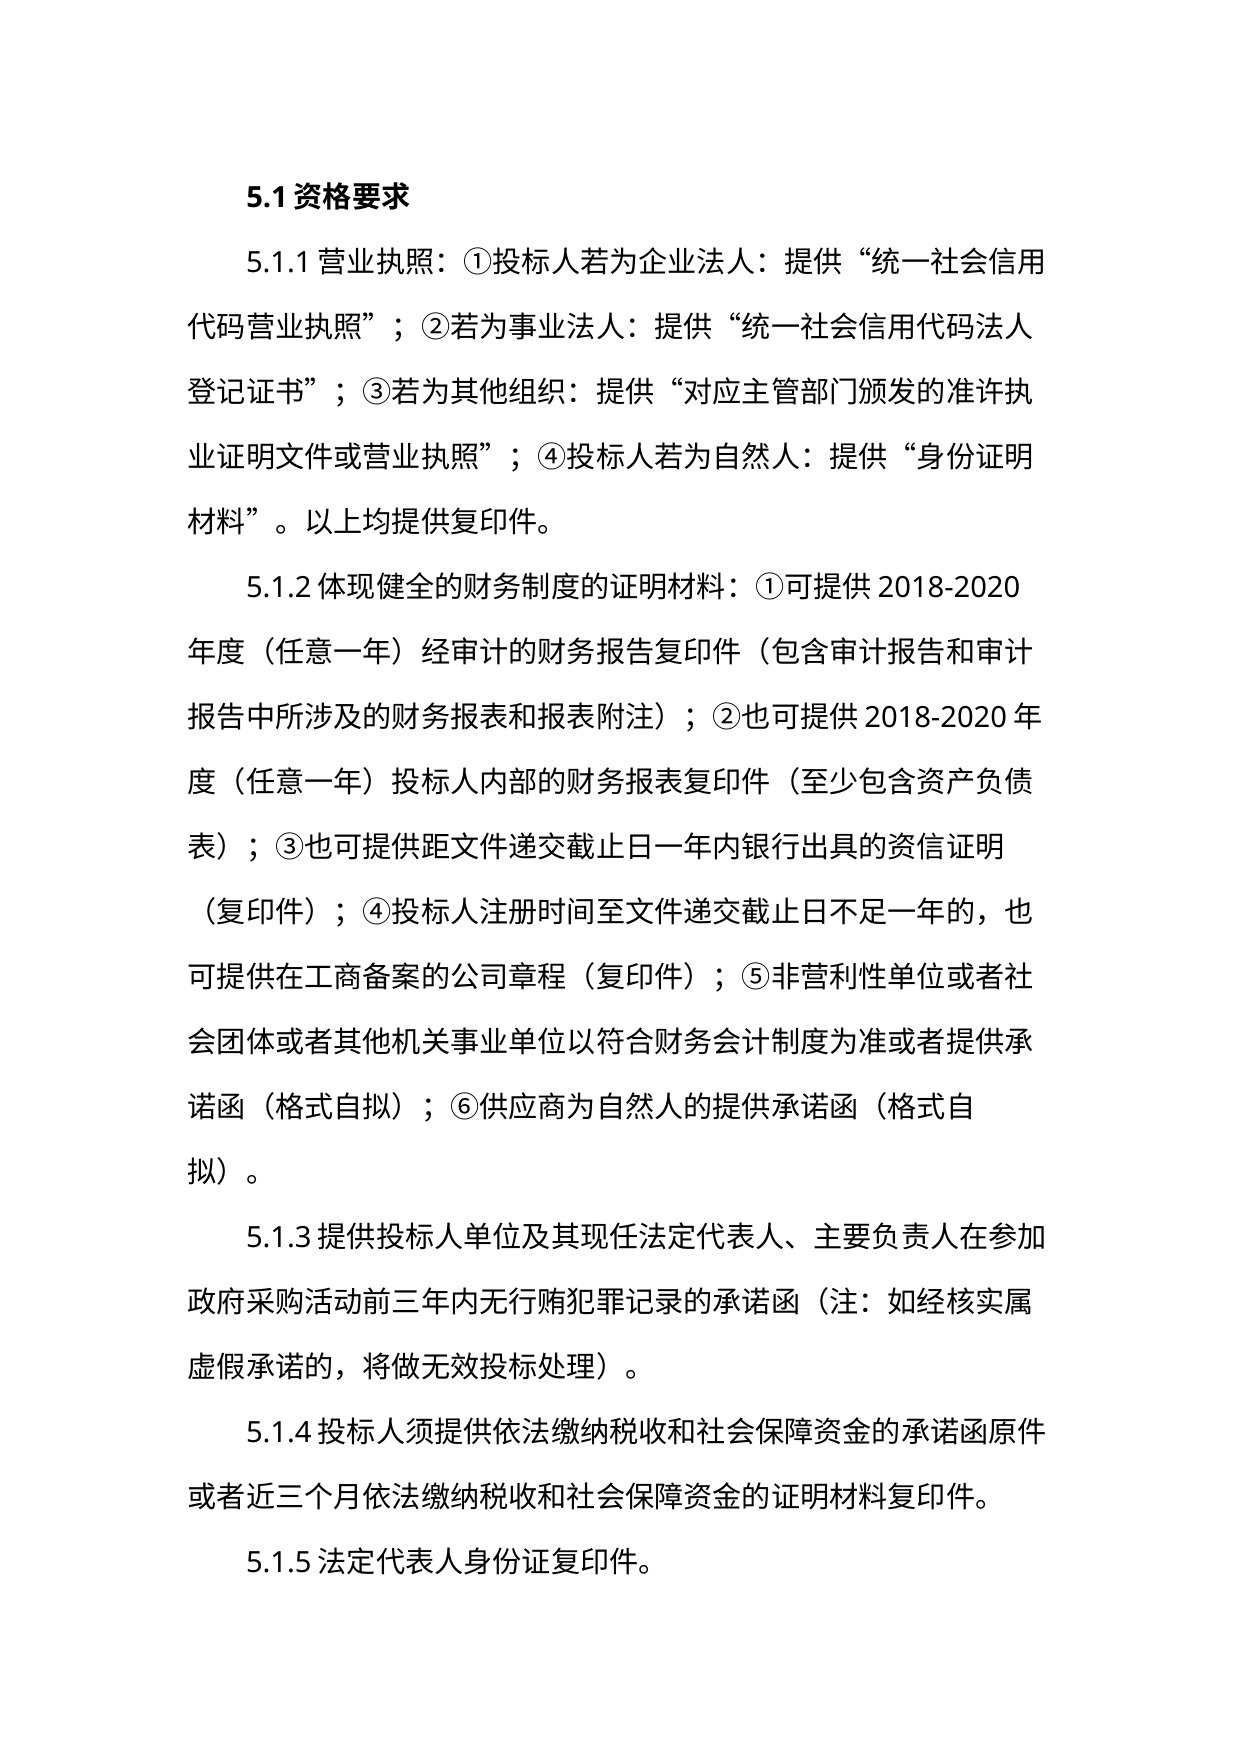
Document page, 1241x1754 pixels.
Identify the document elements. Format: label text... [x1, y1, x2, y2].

text 5.1.3提供投标人单位及其现任法定代表人、主要负责人在参加政府采购活动前三年内无行贿犯罪记录的承诺函（注：如经核实属虚假承诺的，将做无效投标处理）。 [187, 1202, 1053, 1397]
text 5.1资格要求 [187, 162, 1053, 227]
text 5.1.2体现健全的财务制度的证明材料：①可提供2018-2020年度（任意一年）经审计的财务报告复印件（包含审计报告和审计报告中所涉及的财务报表和报表附注）；②也可提供2018-2020年度（任意一年）投标人内部的财务报表复印件（至少包含资产负债表）；③也可提供距文件递交截止日一年内银行出具的资信证明（复印件）；④投标人注册时间至文件递交截止日不足一年的，也可提供在工商备案的公司章程（复印件）；⑤非营利性单位或者社会团体或者其他机关事业单位以符合财务会计制度为准或者提供承诺函（格式自拟）；⑥供应商为自然人的提供承诺函（格式自拟）。 [187, 552, 1053, 1202]
text 5.1.4投标人须提供依法缴纳税收和社会保障资金的承诺函原件或者近三个月依法缴纳税收和社会保障资金的证明材料复印件。 [187, 1397, 1053, 1527]
text 5.1.5法定代表人身份证复印件。 [187, 1527, 1053, 1592]
text 5.1.1营业执照：①投标人若为企业法人：提供“统一社会信用代码营业执照”；②若为事业法人：提供“统一社会信用代码法人登记证书”；③若为其他组织：提供“对应主管部门颁发的准许执业证明文件或营业执照”；④投标人若为自然人：提供“身份证明材料”。以上均提供复印件。 [187, 227, 1053, 552]
